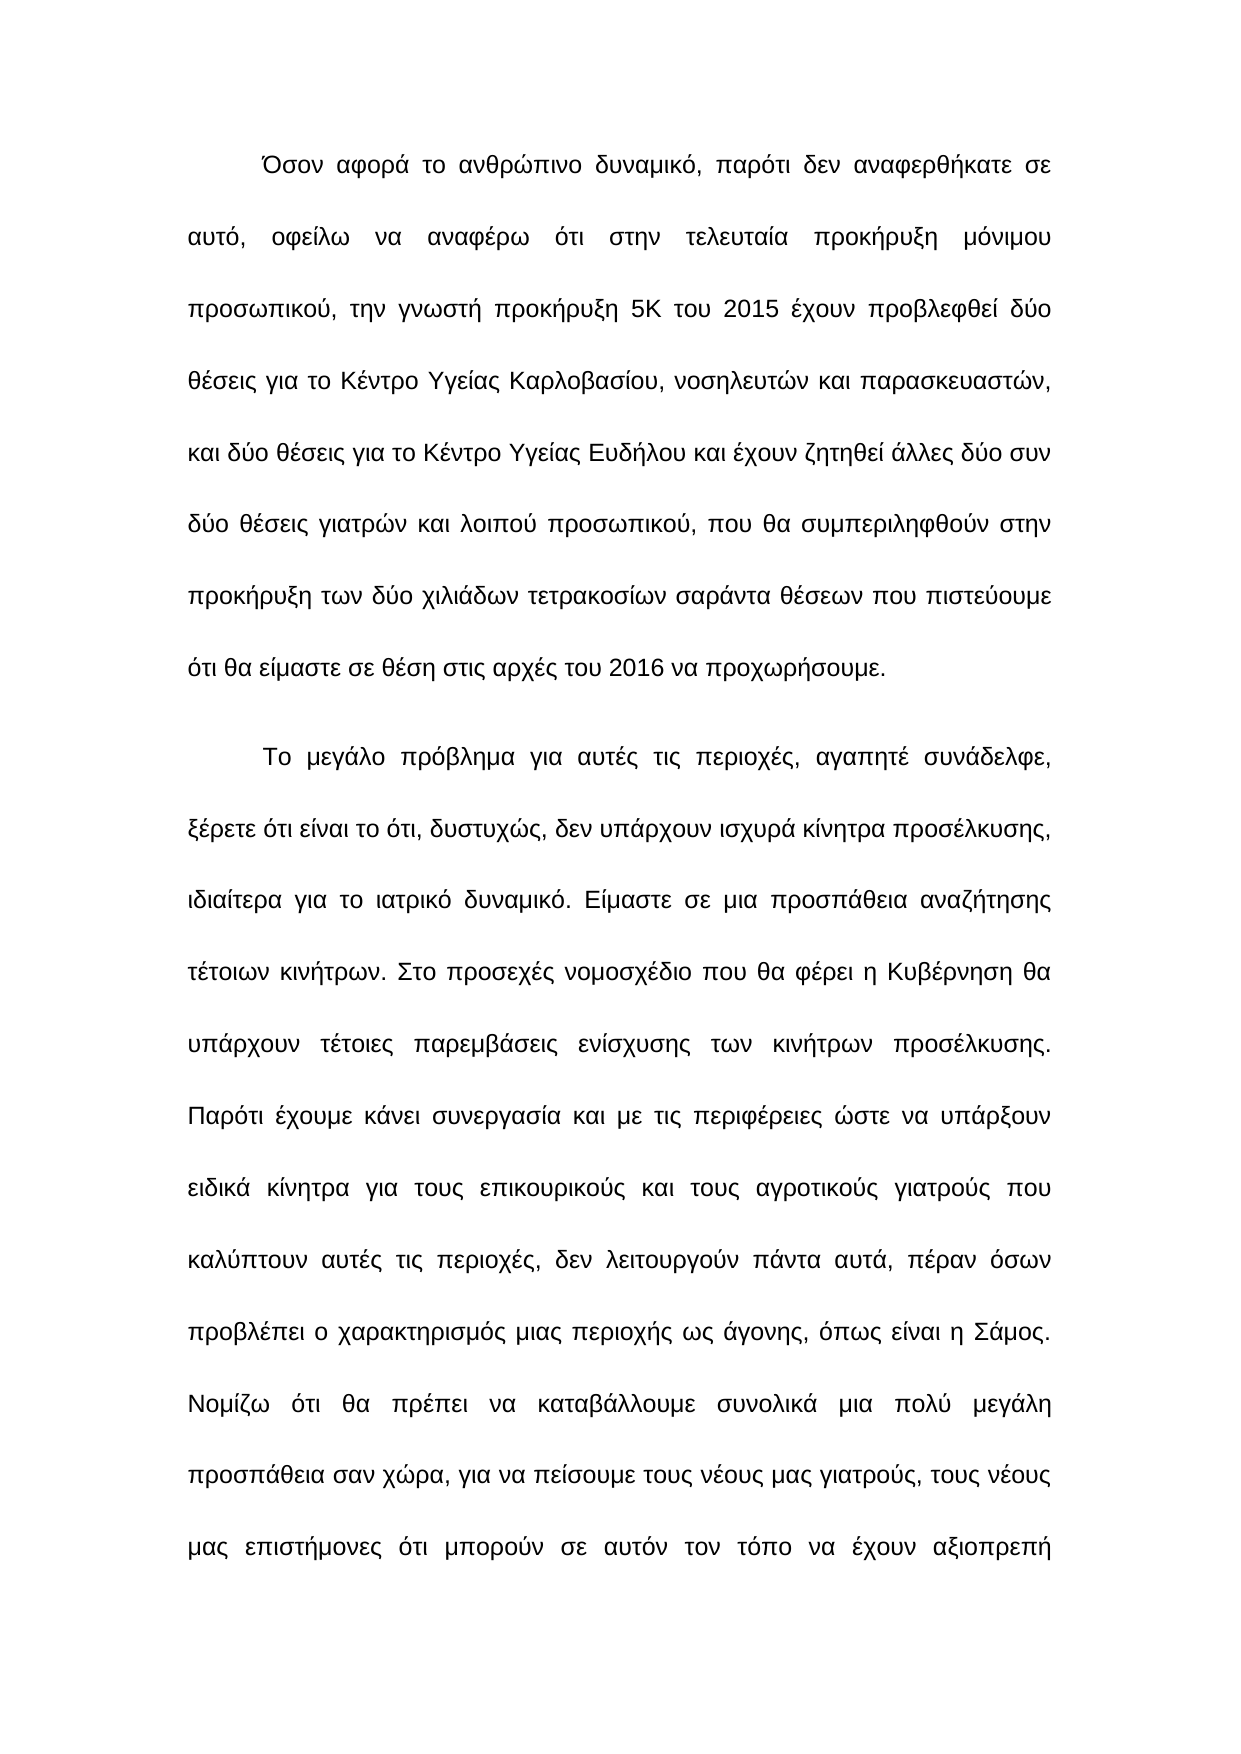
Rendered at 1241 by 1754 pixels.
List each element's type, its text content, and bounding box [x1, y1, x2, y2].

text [187, 742, 1053, 1561]
text Όσον αφορά το ανθρώπινο δυναμικό, παρότι δεν αναφερθήκατε σε αυτό, οφείλω να αναφέρω ότι στην τελευταία προκήρυξη μόνιμου προσωπικού, την γνωστή προκήρυξη 5Κ του 2015 έχουν προβλεφθεί δύο θέσεις για το Κέντρο Υγείας Καρλοβασίου, νοσηλευτών και παρασκευαστών, και δύο θέσεις για το Κέντρο Υγείας Ευδήλου και έχουν ζητηθεί άλλες δύο συν δύο θέσεις γιατρών και λοιπού προσωπικού, που θα συμπεριληφθούν στην προκήρυξη των δύο χιλιάδων τετρακοσίων σαράντα θέσεων που πιστεύουμε ότι θα είμαστε σε θέση στις αρχές του 2016 να προχωρήσουμε. [187, 150, 1053, 682]
